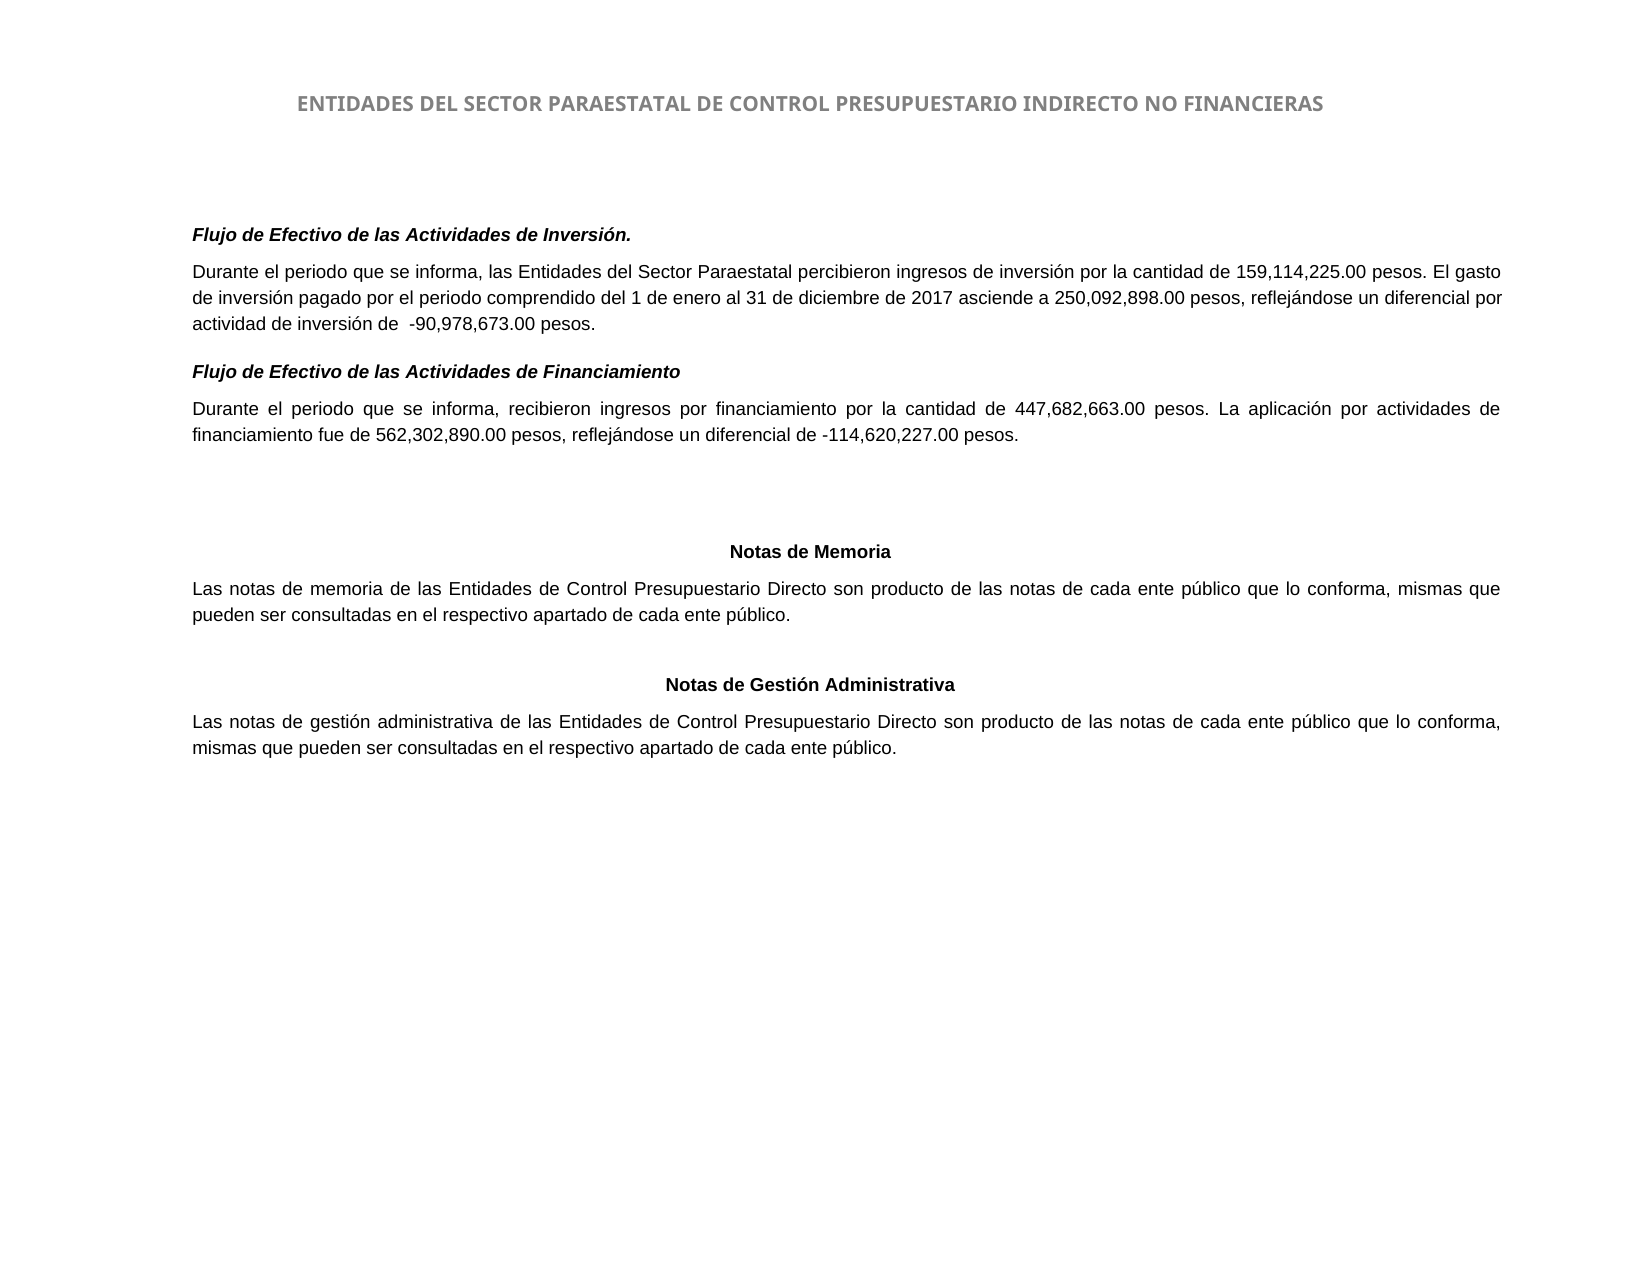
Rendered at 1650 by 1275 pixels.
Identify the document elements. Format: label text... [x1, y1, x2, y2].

text Durante el periodo que se informa, recibieron ingresos por financiamiento por la cantidad de 447,682,663.00 pesos. La aplicación por actividades de financiamiento fue de 562,302,890.00 pesos, reflejándose un diferencial de -114,620,227.00 pesos. [192, 395, 1502, 447]
text Flujo de Efectivo de las Actividades de Financiamiento [192, 361, 1502, 382]
text Las notas de gestión administrativa de las Entidades de Control Presupuestario Directo son producto de las notas de cada ente público que lo conforma, mismas que pueden ser consultadas en el respectivo apartado de cada ente público. [192, 708, 1502, 760]
text Durante el periodo que se informa, las Entidades del Sector Paraestatal percibieron ingresos de inversión por la cantidad de 159,114,225.00 pesos. El gasto de inversión pagado por el periodo comprendido del 1 de enero al 31 de diciembre de 2017 asciende a 250,092,898.00 pesos, reflejándose un diferencial por actividad de inversión de -90,978,673.00 pesos. [192, 258, 1502, 336]
text Flujo de Efectivo de las Actividades de Inversión. [192, 224, 1502, 245]
text Notas de Gestión Administrativa [118, 673, 1502, 695]
text Notas de Memoria [118, 541, 1502, 562]
text Las notas de memoria de las Entidades de Control Presupuestario Directo son producto de las notas de cada ente público que lo conforma, mismas que pueden ser consultadas en el respectivo apartado de cada ente público. [192, 575, 1502, 627]
